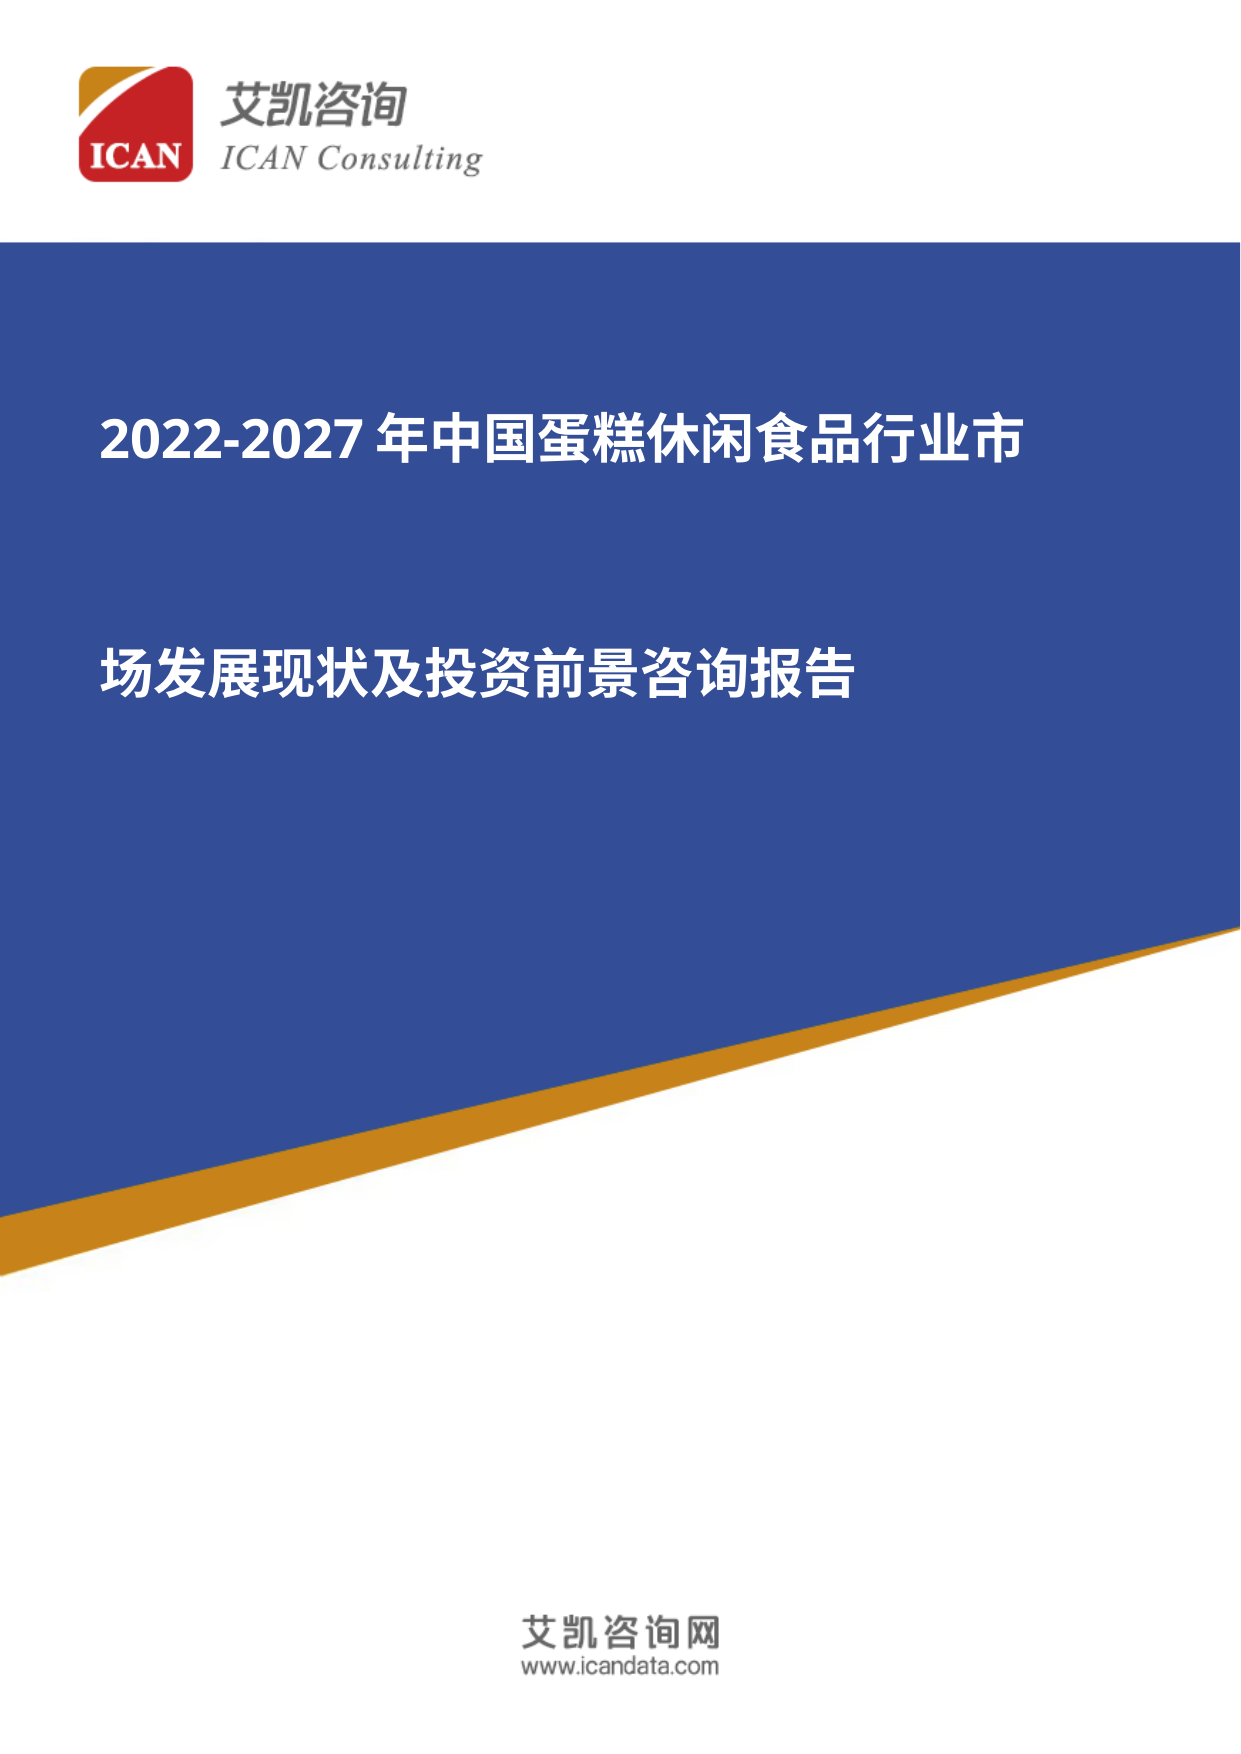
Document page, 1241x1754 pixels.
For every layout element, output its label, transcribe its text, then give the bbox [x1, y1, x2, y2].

picture [0, 5, 1241, 1754]
subtitle 2022-2027年中国蛋糕休闲食品行业市场发展现状及投资前景咨询报告 [99, 386, 1053, 718]
